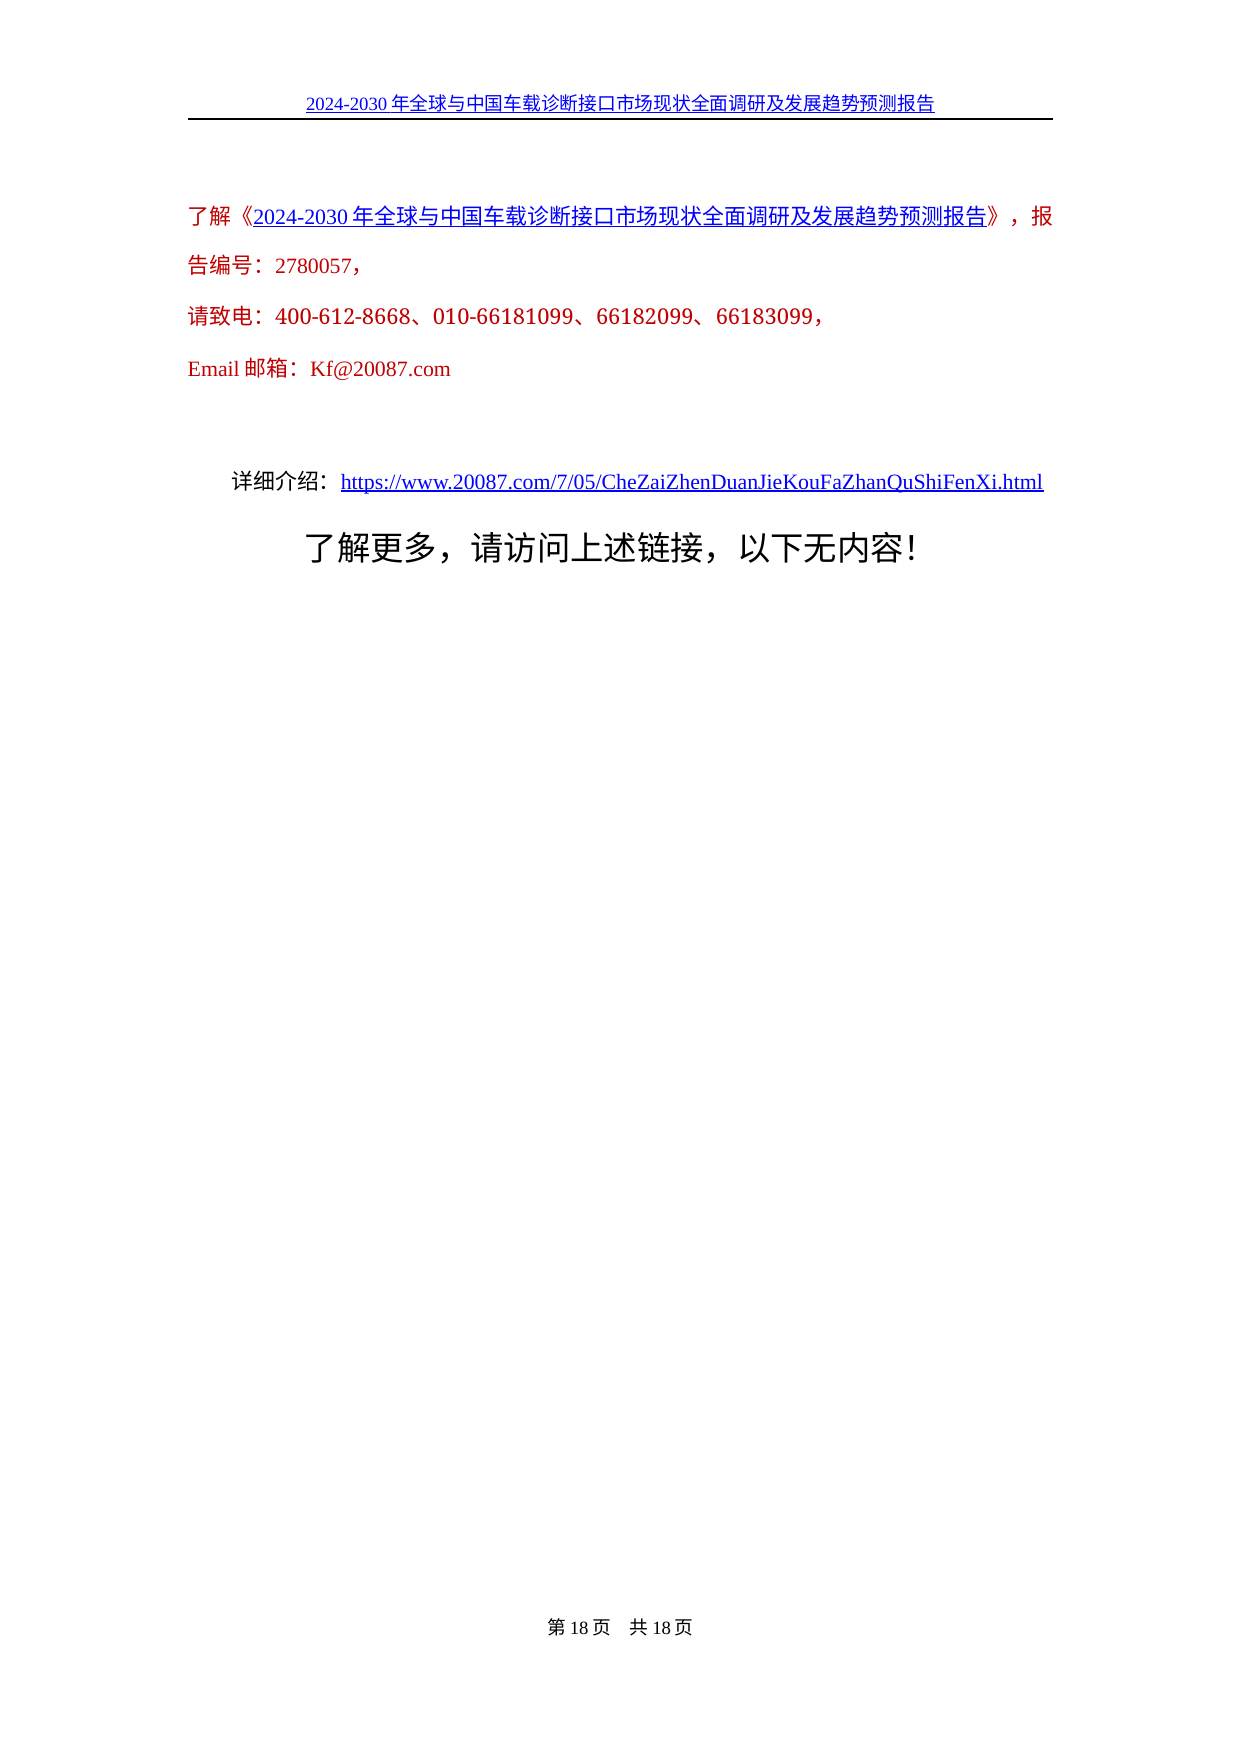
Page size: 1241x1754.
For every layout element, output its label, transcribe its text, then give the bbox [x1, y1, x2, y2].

text 了解《2024-2030年全球与中国车载诊断接口市场现状全面调研及发展趋势预测报告》，报告编号：2780057， [187, 198, 1053, 280]
text 请致电：400-612-8668、010-66181099、66182099、66183099， [187, 299, 1053, 331]
text 详细介绍：https://www.20087.com/7/05/CheZaiZhenDuanJieKouFaZhanQuShiFenXi.html [187, 463, 1053, 496]
title 了解更多，请访问上述链接，以下无内容！ [187, 513, 1053, 578]
text Email邮箱：Kf@20087.com [187, 350, 1053, 383]
